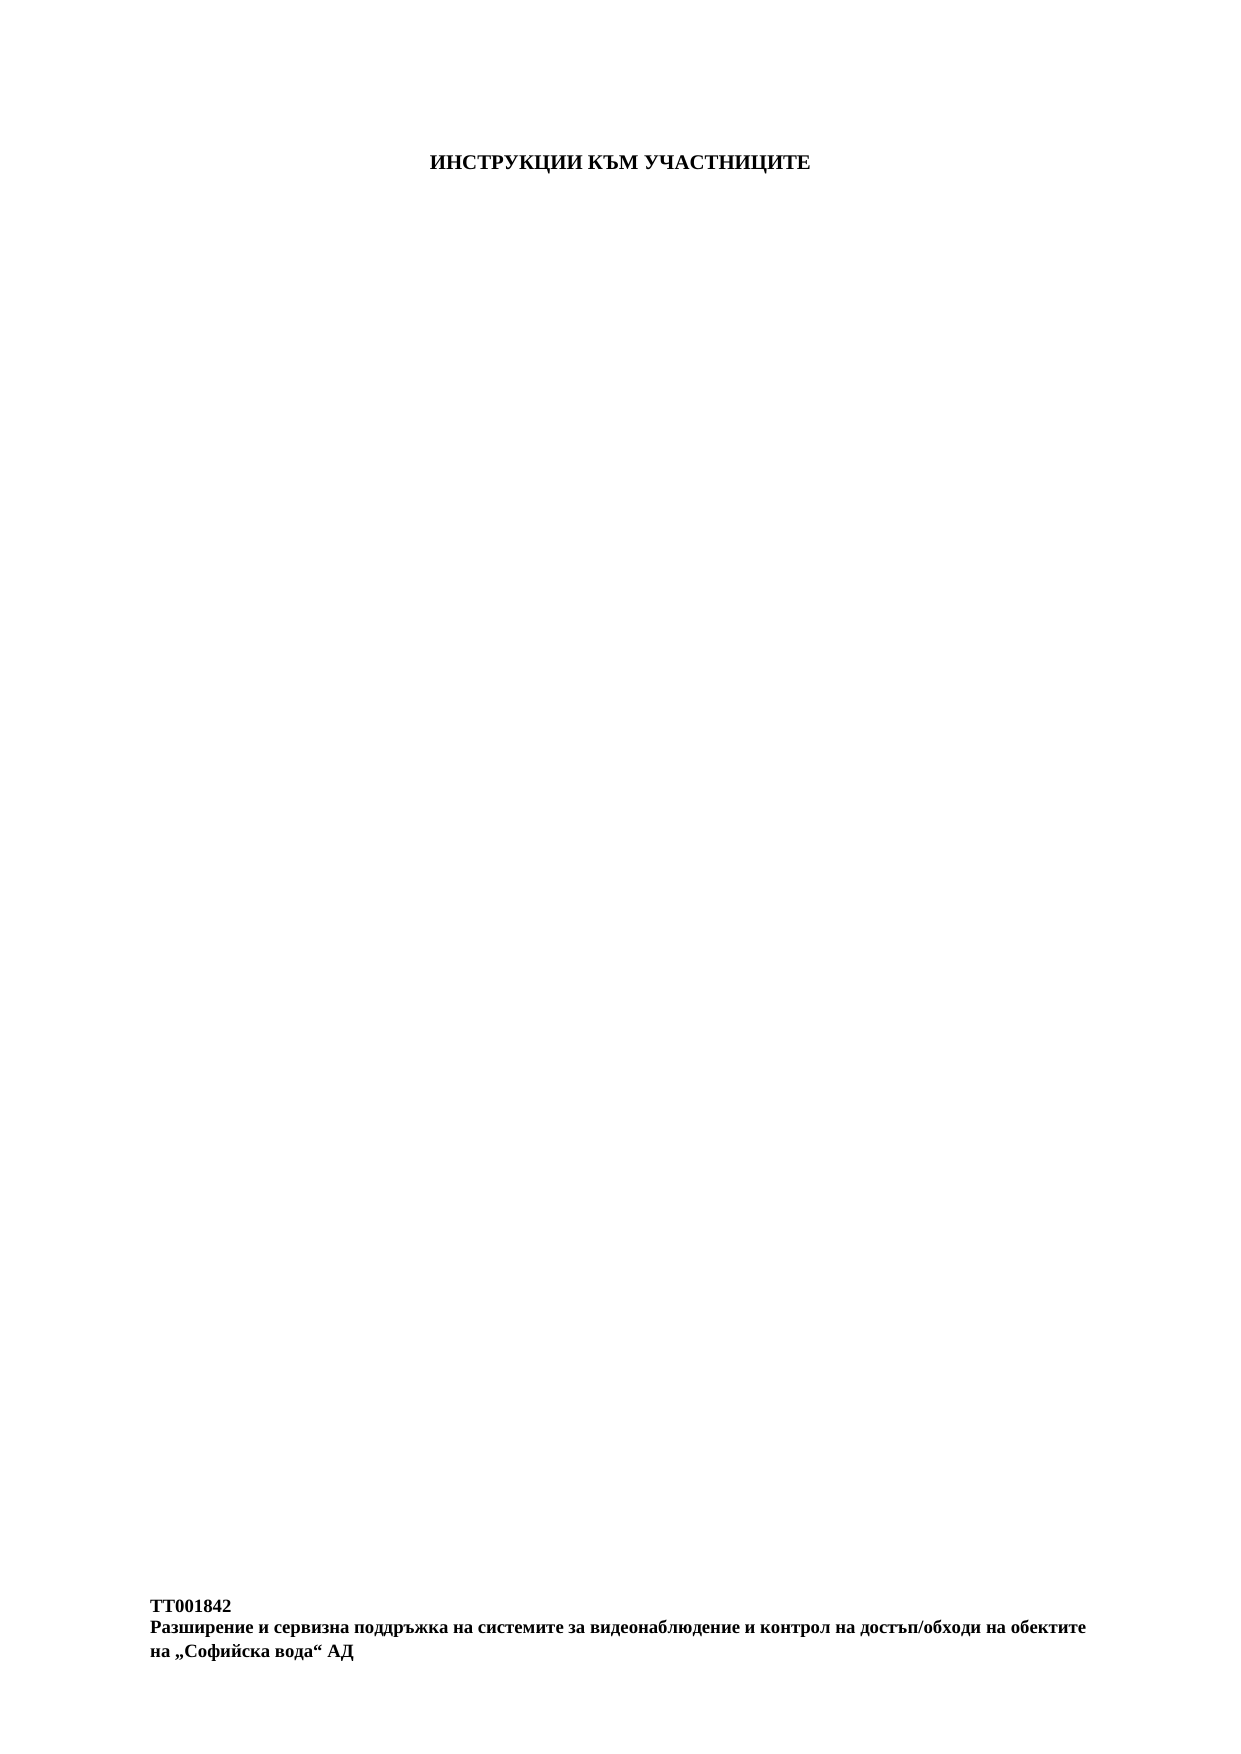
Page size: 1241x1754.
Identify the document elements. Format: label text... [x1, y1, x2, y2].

text ИНСТРУКЦИИ КЪМ УЧАСТНИЦИТЕ [150, 150, 1090, 174]
